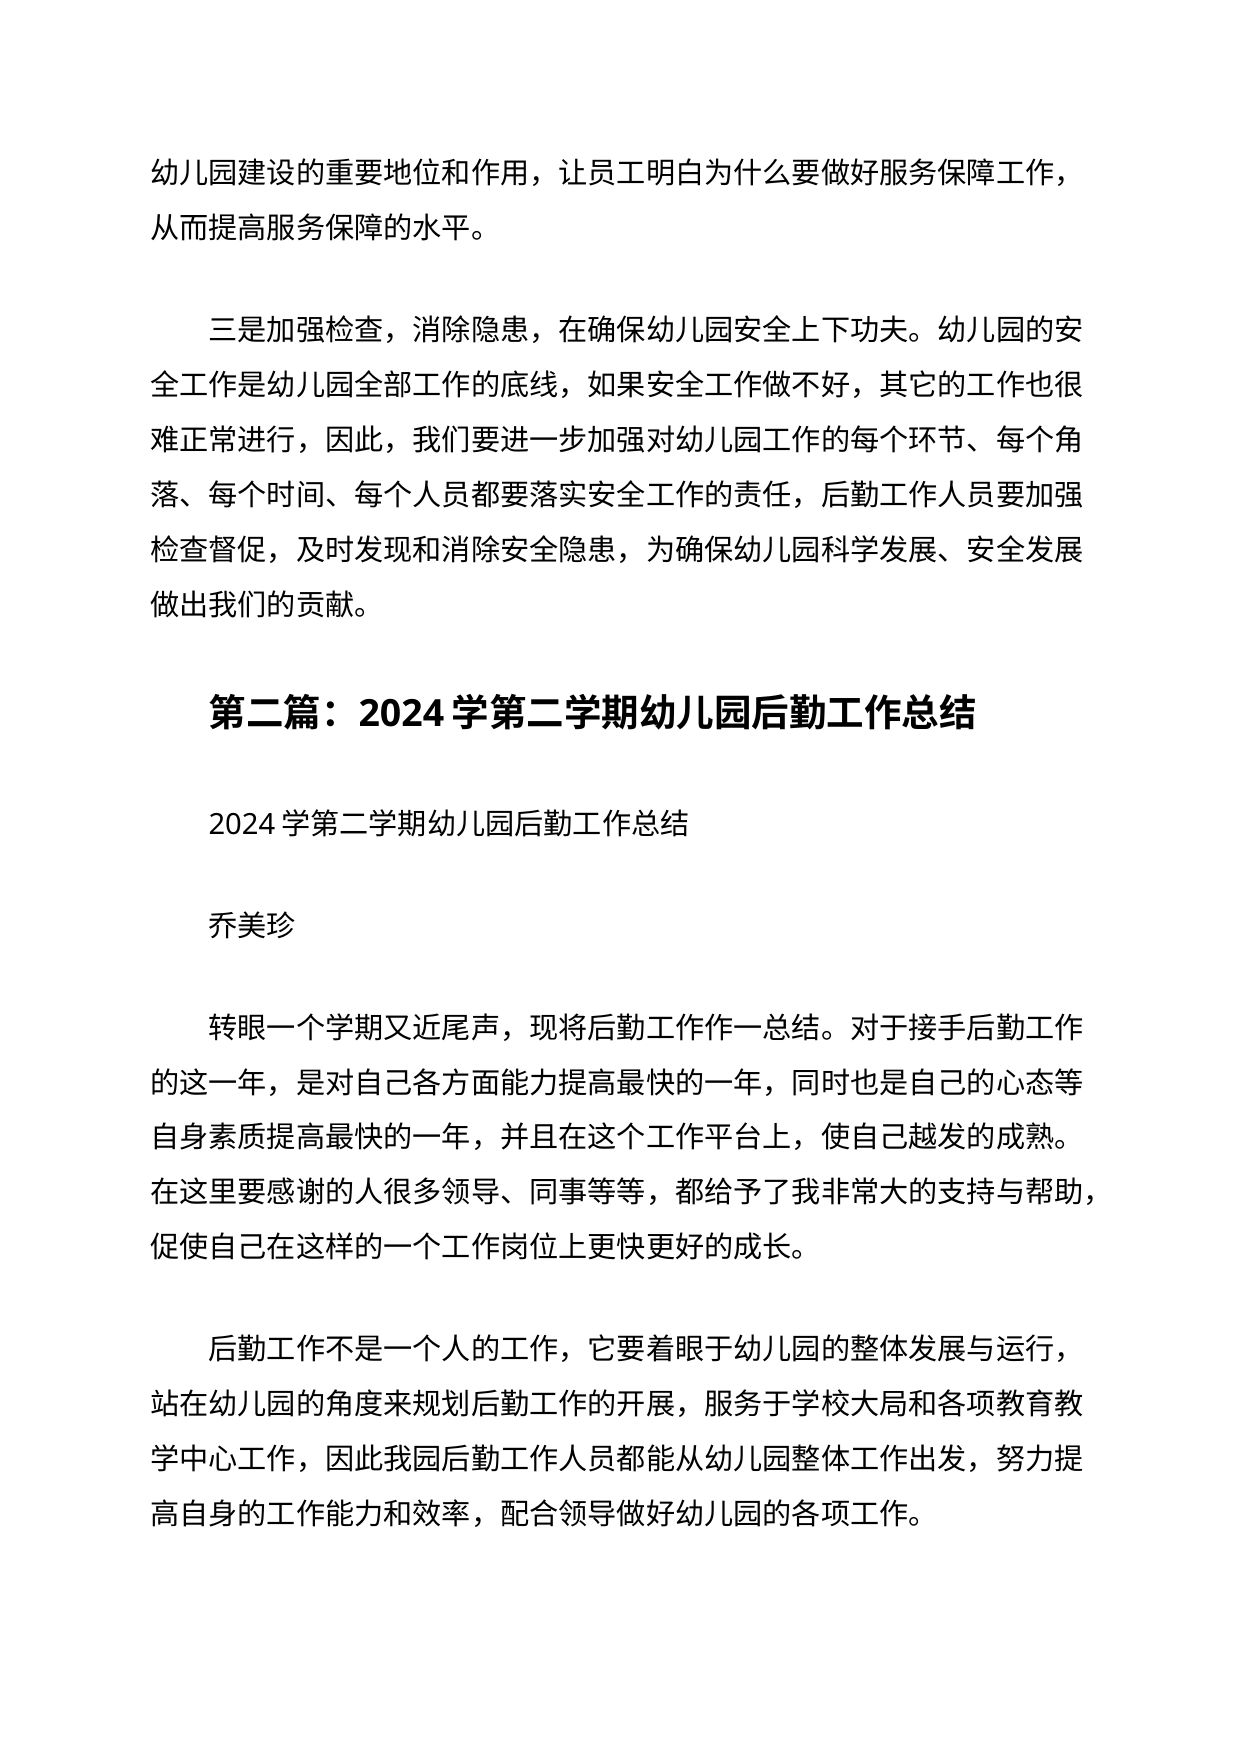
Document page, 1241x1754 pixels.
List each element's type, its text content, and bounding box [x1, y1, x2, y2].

text 后勤工作不是一个人的工作，它要着眼于幼儿园的整体发展与运行，站在幼儿园的角度来规划后勤工作的开展，服务于学校大局和各项教育教学中心工作，因此我园后勤工作人员都能从幼儿园整体工作出发，努力提高自身的工作能力和效率，配合领导做好幼儿园的各项工作。 [150, 1326, 1090, 1533]
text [150, 150, 1090, 247]
text 第二篇：2024学第二学期幼儿园后勤工作总结 [150, 683, 1090, 737]
text 转眼一个学期又近尾声，现将后勤工作作一总结。对于接手后勤工作的这一年，是对自己各方面能力提高最快的一年，同时也是自己的心态等自身素质提高最快的一年，并且在这个工作平台上，使自己越发的成熟。在这里要感谢的人很多领导、同事等等，都给予了我非常大的支持与帮助，促使自己在这样的一个工作岗位上更快更好的成长。 [150, 1004, 1090, 1266]
text 乔美珍 [150, 902, 1090, 945]
text 2024学第二学期幼儿园后勤工作总结 [150, 801, 1090, 843]
text 三是加强检查，消除隐患，在确保幼儿园安全上下功夫。幼儿园的安全工作是幼儿园全部工作的底线，如果安全工作做不好，其它的工作也很难正常进行，因此，我们要进一步加强对幼儿园工作的每个环节、每个角落、每个时间、每个人员都要落实安全工作的责任，后勤工作人员要加强检查督促，及时发现和消除安全隐患，为确保幼儿园科学发展、安全发展做出我们的贡献。 [150, 307, 1090, 623]
